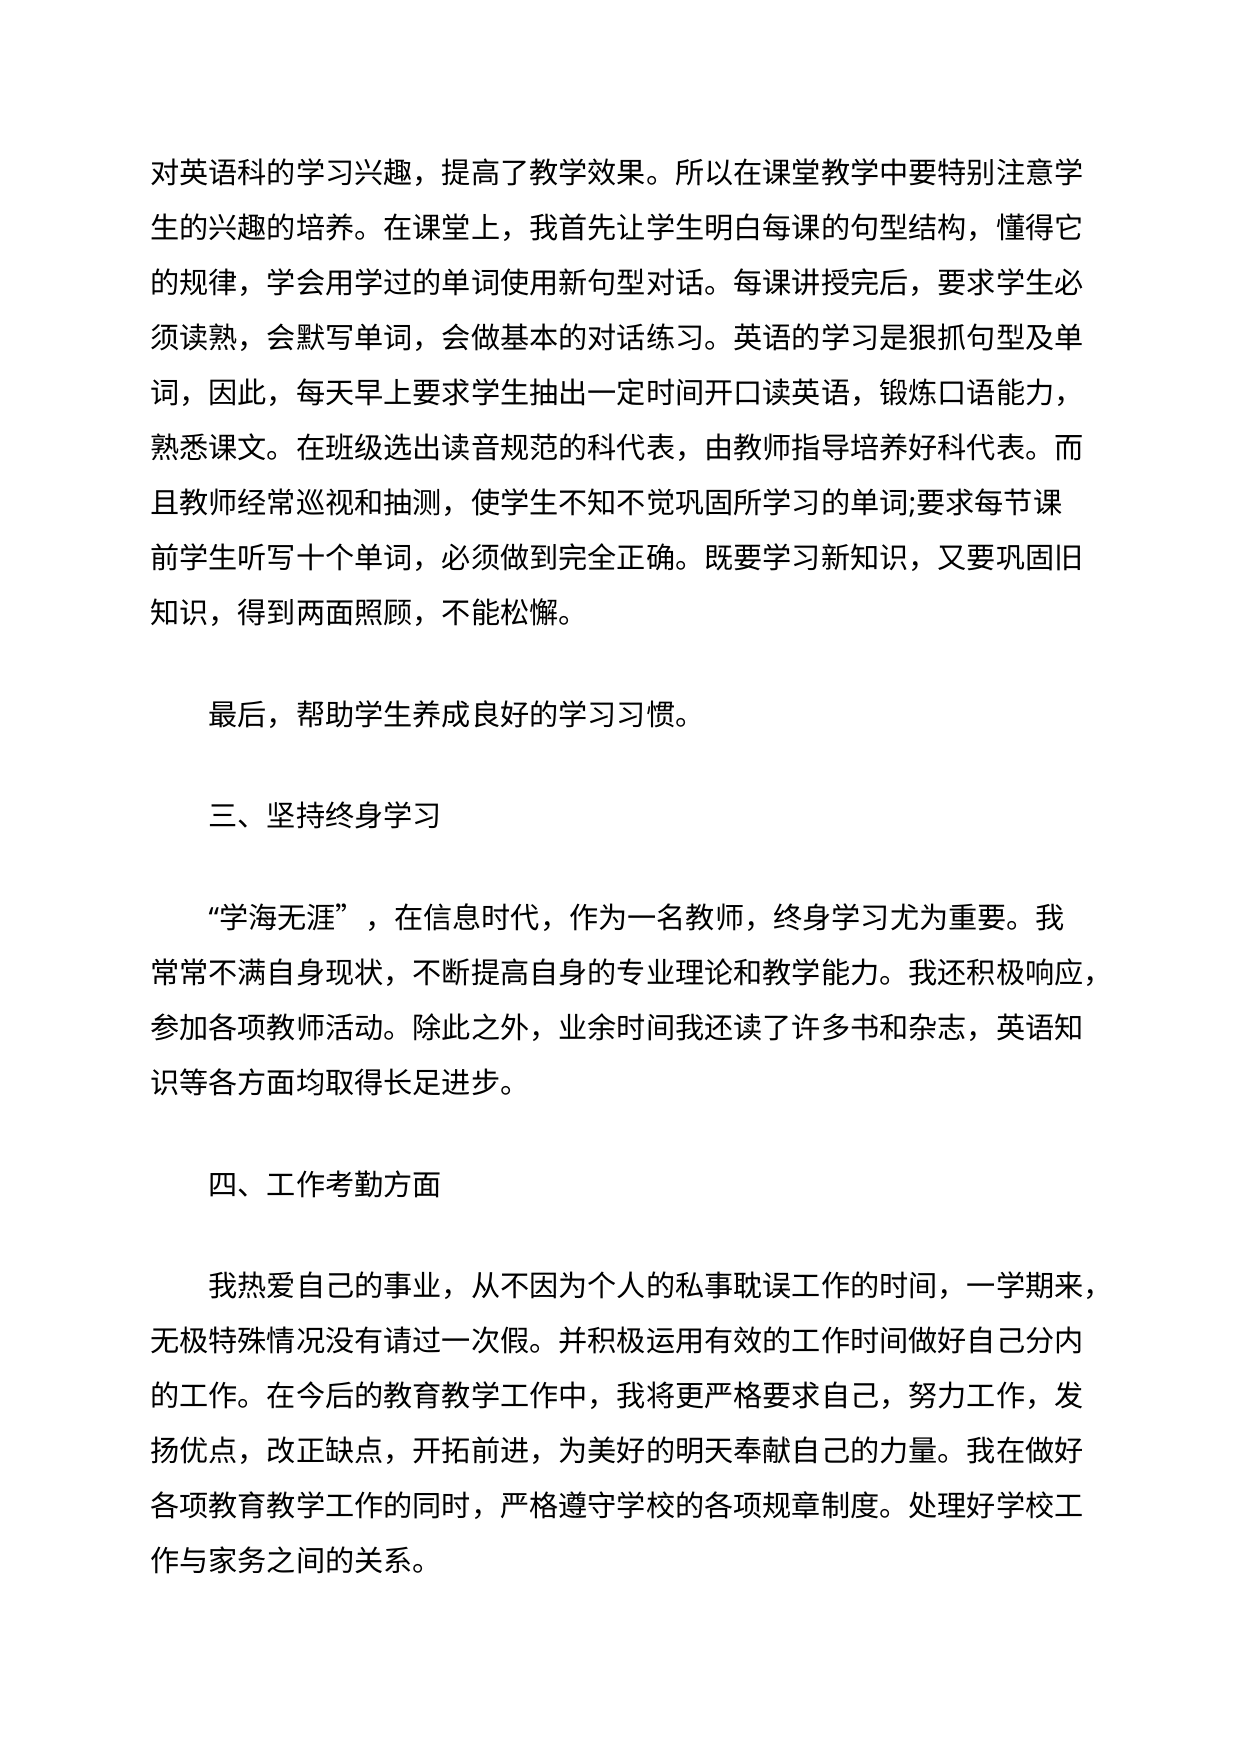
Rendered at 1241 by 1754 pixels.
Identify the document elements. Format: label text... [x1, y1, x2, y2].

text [150, 150, 1090, 632]
text 最后，帮助学生养成良好的学习习惯。 [150, 691, 1090, 733]
text 四、工作考勤方面 [150, 1161, 1090, 1203]
text 我热爱自己的事业，从不因为个人的私事耽误工作的时间，一学期来，无极特殊情况没有请过一次假。并积极运用有效的工作时间做好自己分内的工作。在今后的教育教学工作中，我将更严格要求自己，努力工作，发扬优点，改正缺点，开拓前进，为美好的明天奉献自己的力量。我在做好各项教育教学工作的同时，严格遵守学校的各项规章制度。处理好学校工作与家务之间的关系。 [150, 1263, 1090, 1580]
text “学海无涯”，在信息时代，作为一名教师，终身学习尤为重要。我常常不满自身现状，不断提高自身的专业理论和教学能力。我还积极响应，参加各项教师活动。除此之外，业余时间我还读了许多书和杂志，英语知识等各方面均取得长足进步。 [150, 894, 1090, 1102]
text 三、坚持终身学习 [150, 793, 1090, 835]
